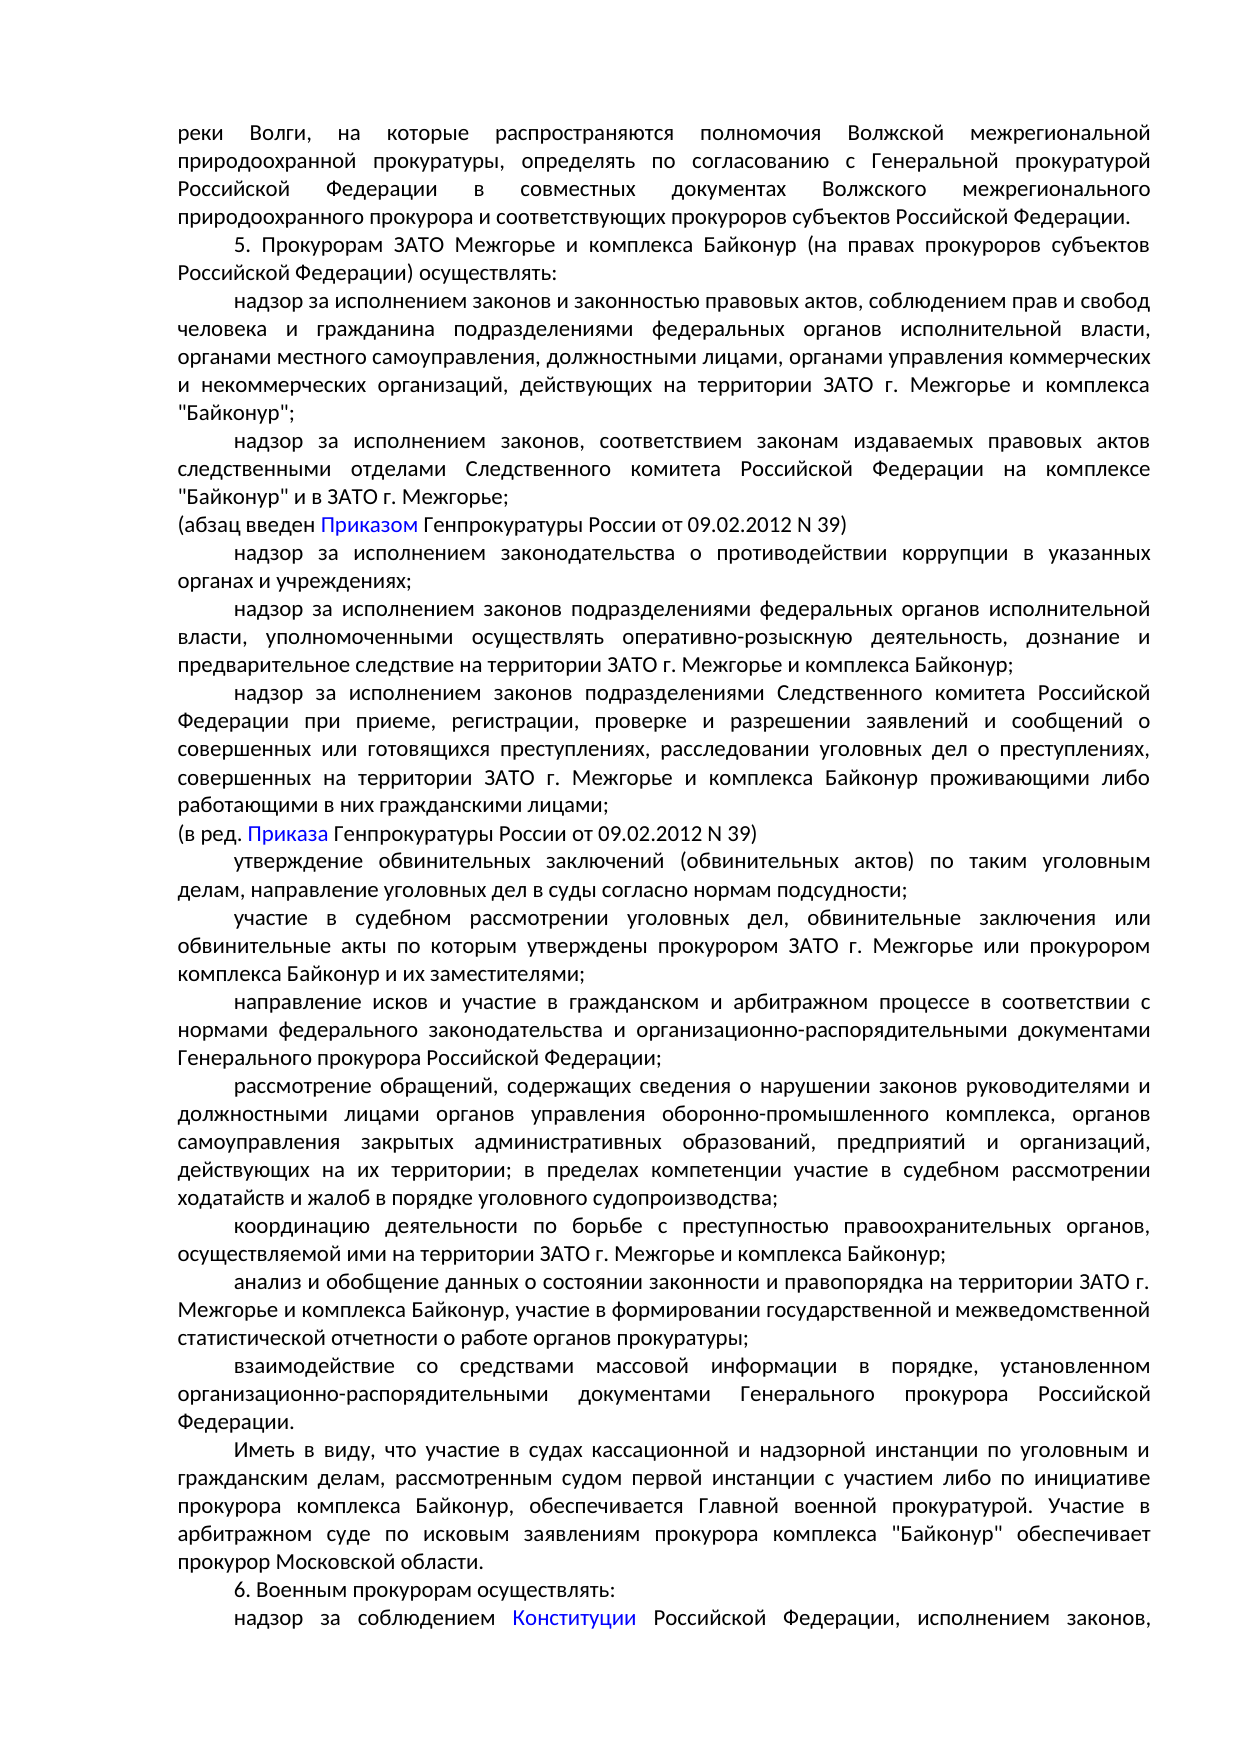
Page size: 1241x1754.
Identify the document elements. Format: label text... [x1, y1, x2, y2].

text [177, 118, 1152, 230]
text надзор за исполнением законов, соответствием законам издаваемых правовых актов следственными отделами Следственного комитета Российской Федерации на комплексе "Байконур" и в ЗАТО г. Межгорье; [177, 426, 1152, 510]
text надзор за исполнением законов подразделениями федеральных органов исполнительной власти, уполномоченными осуществлять оперативно-розыскную деятельность, дознание и предварительное следствие на территории ЗАТО г. Межгорье и комплекса Байконур; [177, 594, 1152, 678]
text (абзац введен Приказом Генпрокуратуры России от 09.02.2012 N 39) [177, 510, 1152, 538]
text взаимодействие со средствами массовой информации в порядке, установленном организационно-распорядительными документами Генерального прокурора Российской Федерации. [177, 1351, 1152, 1435]
text участие в судебном рассмотрении уголовных дел, обвинительные заключения или обвинительные акты по которым утверждены прокурором ЗАТО г. Межгорье или прокурором комплекса Байконур и их заместителями; [177, 903, 1152, 987]
text рассмотрение обращений, содержащих сведения о нарушении законов руководителями и должностными лицами органов управления оборонно-промышленного комплекса, органов самоуправления закрытых административных образований, предприятий и организаций, действующих на их территории; в пределах компетенции участие в судебном рассмотрении ходатайств и жалоб в порядке уголовного судопроизводства; [177, 1071, 1152, 1211]
text надзор за исполнением законов подразделениями Следственного комитета Российской Федерации при приеме, регистрации, проверке и разрешении заявлений и сообщений о совершенных или готовящихся преступлениях, расследовании уголовных дел о преступлениях, совершенных на территории ЗАТО г. Межгорье и комплекса Байконур проживающими либо работающими в них гражданскими лицами; [177, 678, 1152, 819]
text (в ред. Приказа Генпрокуратуры России от 09.02.2012 N 39) [177, 819, 1152, 847]
text утверждение обвинительных заключений (обвинительных актов) по таким уголовным делам, направление уголовных дел в суды согласно нормам подсудности; [177, 847, 1152, 903]
text надзор за исполнением законодательства о противодействии коррупции в указанных органах и учреждениях; [177, 538, 1152, 594]
text надзор за исполнением законов и законностью правовых актов, соблюдением прав и свобод человека и гражданина подразделениями федеральных органов исполнительной власти, органами местного самоуправления, должностными лицами, органами управления коммерческих и некоммерческих организаций, действующих на территории ЗАТО г. Межгорье и комплекса "Байконур"; [177, 286, 1152, 426]
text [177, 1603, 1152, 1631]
text 5. Прокурорам ЗАТО Межгорье и комплекса Байконур (на правах прокуроров субъектов Российской Федерации) осуществлять: [177, 230, 1152, 286]
text анализ и обобщение данных о состоянии законности и правопорядка на территории ЗАТО г. Межгорье и комплекса Байконур, участие в формировании государственной и межведомственной статистической отчетности о работе органов прокуратуры; [177, 1267, 1152, 1351]
text Иметь в виду, что участие в судах кассационной и надзорной инстанции по уголовным и гражданским делам, рассмотренным судом первой инстанции с участием либо по инициативе прокурора комплекса Байконур, обеспечивается Главной военной прокуратурой. Участие в арбитражном суде по исковым заявлениям прокурора комплекса "Байконур" обеспечивает прокурор Московской области. [177, 1435, 1152, 1575]
text 6. Военным прокурорам осуществлять: [177, 1575, 1152, 1603]
text направление исков и участие в гражданском и арбитражном процессе в соответствии с нормами федерального законодательства и организационно-распорядительными документами Генерального прокурора Российской Федерации; [177, 987, 1152, 1071]
text координацию деятельности по борьбе с преступностью правоохранительных органов, осуществляемой ими на территории ЗАТО г. Межгорье и комплекса Байконур; [177, 1211, 1152, 1267]
